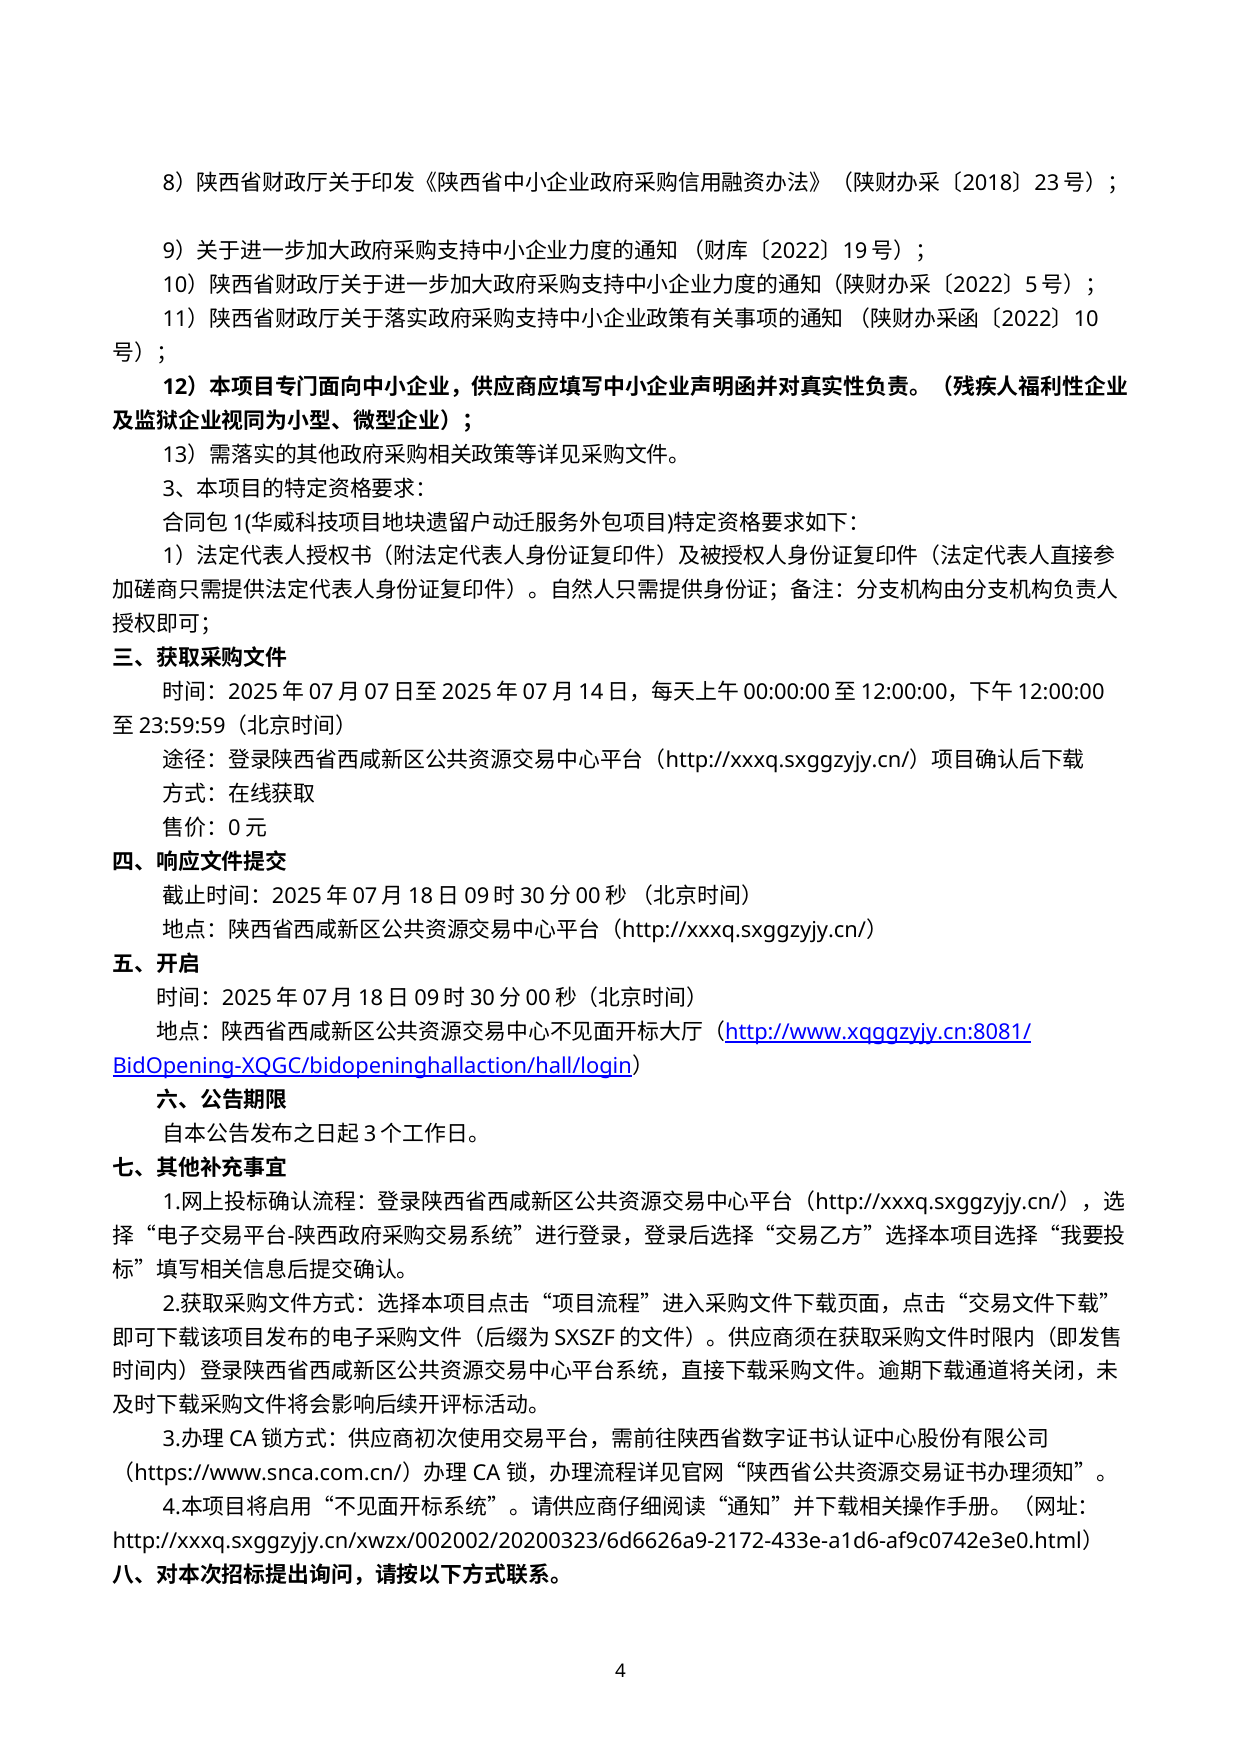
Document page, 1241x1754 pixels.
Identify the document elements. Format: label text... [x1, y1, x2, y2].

text 4.本项目将启用“不见面开标系统”。请供应商仔细阅读“通知”并下载相关操作手册。（网址：http://xxxq.sxggzyjy.cn/xwzx/002002/20200323/6d6626a9-2172-433e-a1d6-af9c0742e3e0.html） [112, 1488, 1128, 1556]
text 地点：陕西省西咸新区公共资源交易中心平台（http://xxxq.sxggzyjy.cn/） [112, 911, 1128, 945]
text 三、获取采购文件 [112, 639, 1128, 673]
text 8）陕西省财政厅关于印发《陕西省中小企业政府采购信用融资办法》（陕财办采〔2018〕23号）； [112, 164, 1128, 232]
text 12）本项目专门面向中小企业，供应商应填写中小企业声明函并对真实性负责。（残疾人福利性企业及监狱企业视同为小型、微型企业）； [112, 368, 1128, 436]
text 六、公告期限 [112, 1081, 1128, 1115]
text 1）法定代表人授权书（附法定代表人身份证复印件）及被授权人身份证复印件（法定代表人直接参加磋商只需提供法定代表人身份证复印件）。自然人只需提供身份证；备注：分支机构由分支机构负责人授权即可； [112, 537, 1128, 639]
text 2.获取采购文件方式：选择本项目点击“项目流程”进入采购文件下载页面，点击“交易文件下载”即可下载该项目发布的电子采购文件（后缀为SXSZF的文件）。供应商须在获取采购文件时限内（即发售时间内）登录陕西省西咸新区公共资源交易中心平台系统，直接下载采购文件。逾期下载通道将关闭，未及时下载采购文件将会影响后续开评标活动。 [112, 1284, 1128, 1420]
text 时间：2025年07月18日 09时30分00秒（北京时间） [112, 979, 1128, 1013]
text 9）关于进一步加大政府采购支持中小企业力度的通知 （财库〔2022〕19号）； [112, 232, 1128, 266]
text 七、其他补充事宜 [112, 1149, 1128, 1183]
text 方式：在线获取 [112, 775, 1128, 809]
text 10）陕西省财政厅关于进一步加大政府采购支持中小企业力度的通知（陕财办采〔2022〕5号）； [112, 266, 1128, 300]
text 途径：登录陕西省西咸新区公共资源交易中心平台（http://xxxq.sxggzyjy.cn/）项目确认后下载 [112, 741, 1128, 775]
text 地点：陕西省西咸新区公共资源交易中心不见面开标大厅（http://www.xqggzyjy.cn:8081/BidOpening-XQGC/bidopeninghallaction/hall/login） [112, 1013, 1128, 1081]
text 八、对本次招标提出询问，请按以下方式联系。 [112, 1556, 1128, 1590]
text 13）需落实的其他政府采购相关政策等详见采购文件。 [112, 436, 1128, 469]
text 1.网上投标确认流程：登录陕西省西咸新区公共资源交易中心平台（http://xxxq.sxggzyjy.cn/），选择“电子交易平台-陕西政府采购交易系统”进行登录，登录后选择“交易乙方”选择本项目选择“我要投标”填写相关信息后提交确认。 [112, 1183, 1128, 1284]
text 时间：2025年07月07日至2025年07月14日，每天上午00:00:00至12:00:00，下午12:00:00至23:59:59（北京时间） [112, 673, 1128, 741]
text 售价：0元 [112, 809, 1128, 843]
text 合同包1(华威科技项目地块遗留户动迁服务外包项目)特定资格要求如下： [112, 503, 1128, 537]
text 3.办理CA锁方式：供应商初次使用交易平台，需前往陕西省数字证书认证中心股份有限公司（https://www.snca.com.cn/）办理 CA 锁，办理流程详见官网“陕西省公共资源交易证书办理须知”。 [112, 1420, 1128, 1488]
text 3、本项目的特定资格要求： [112, 469, 1128, 503]
text 五、开启 [112, 945, 1128, 979]
text 截止时间：2025年07月18日 09时30分00秒 （北京时间） [112, 877, 1128, 911]
text 四、响应文件提交 [112, 843, 1128, 877]
text 11）陕西省财政厅关于落实政府采购支持中小企业政策有关事项的通知 （陕财办采函〔2022〕10号）； [112, 300, 1128, 368]
text 自本公告发布之日起3个工作日。 [112, 1115, 1128, 1149]
